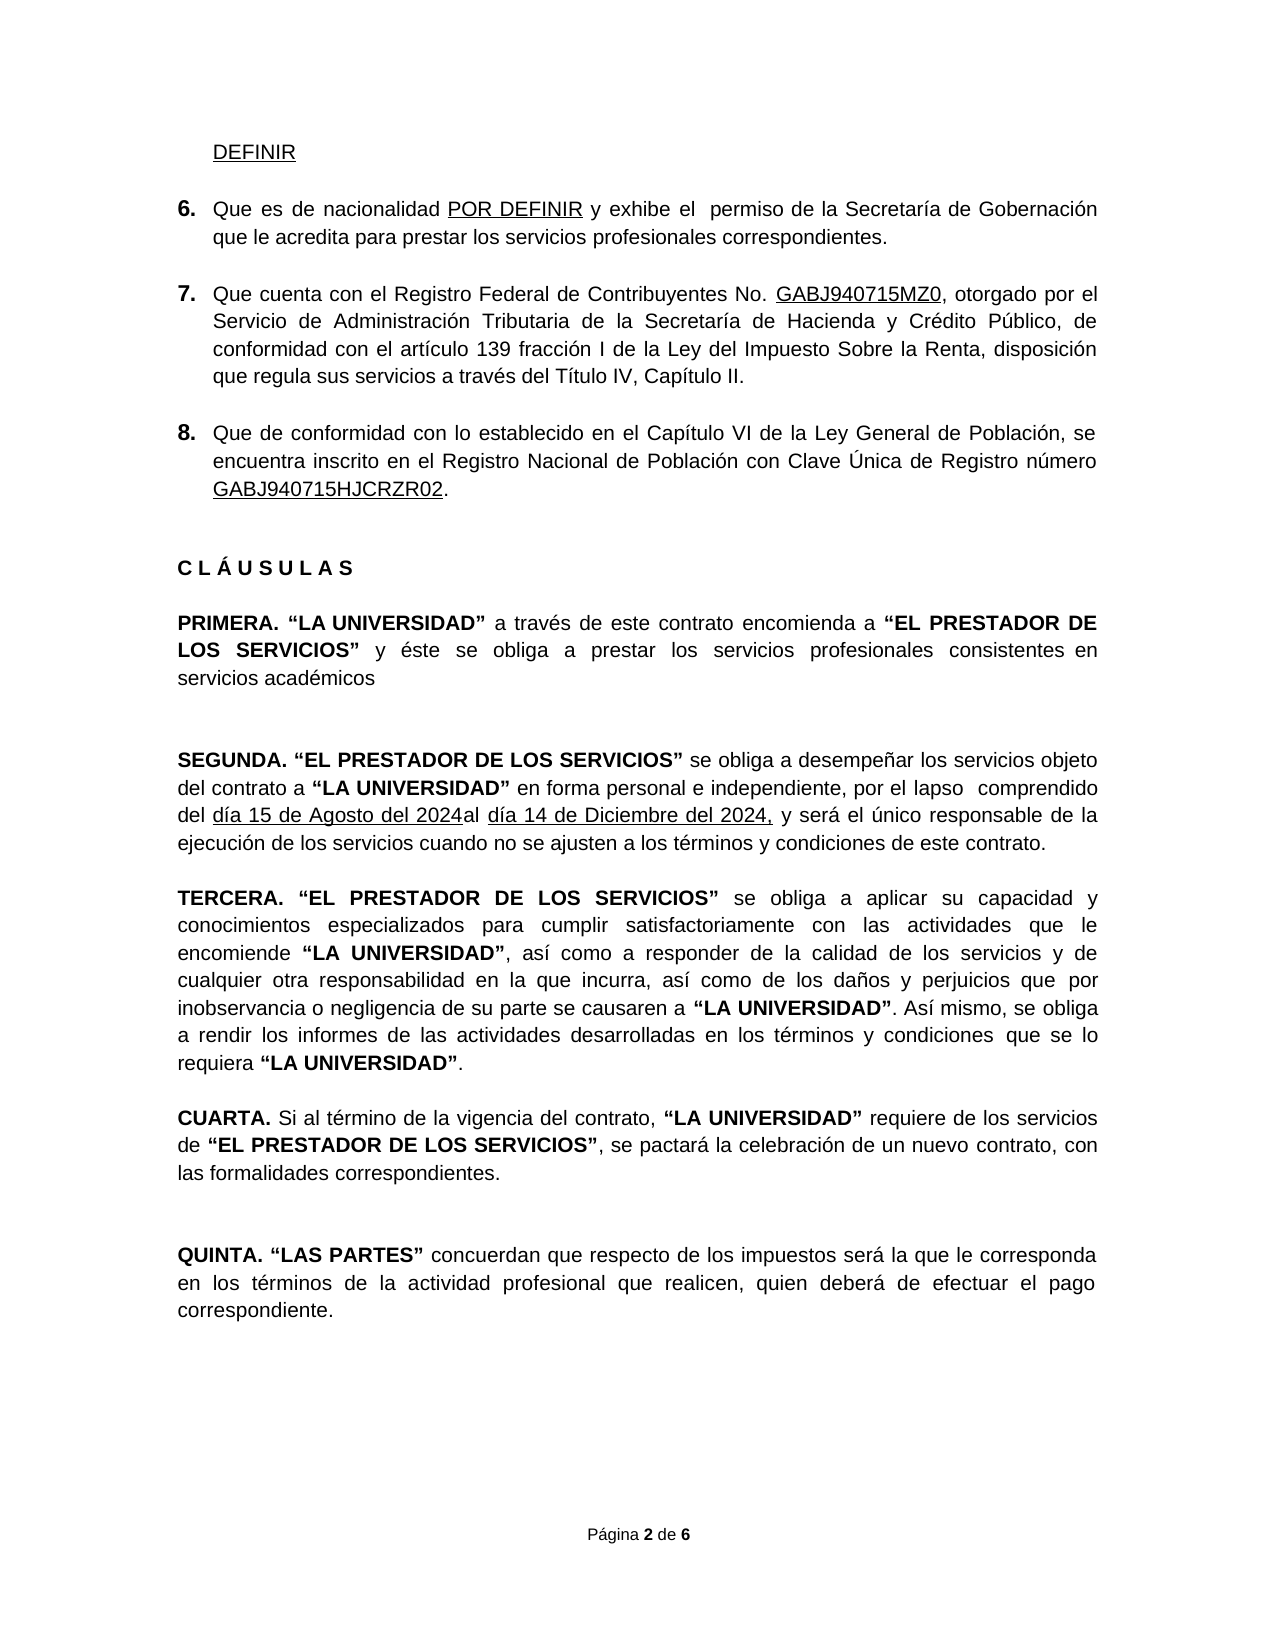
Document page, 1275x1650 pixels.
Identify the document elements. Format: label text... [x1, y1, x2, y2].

list Que es de nacionalidad POR DEFINIR y exhibe el permiso de la Secretaría de Gobernación que le acredita para prestar los servicios profesionales correspondientes. [177, 194, 1098, 248]
text CUARTA. Si al término de la vigencia del contrato, “LA UNIVERSIDAD” requiere de los servicios de “EL PRESTADOR DE LOS SERVICIOS”, se pactará la celebración de un nuevo contrato, con las formalidades correspondientes. [177, 1106, 1098, 1185]
subtitle C L Á U S U L A S [177, 556, 1098, 580]
list Que cuenta con el Registro Federal de Contribuyentes No. GABJ940715MZ0, otorgado por el Servicio de Administración Tributaria de la Secretaría de Hacienda y Crédito Público, de conformidad con el artículo 139 fracción I de la Ley del Impuesto Sobre la Renta, disposición que regula sus servicios a través del Título IV, Capítulo II. [177, 279, 1098, 388]
text TERCERA. “EL PRESTADOR DE LOS SERVICIOS” se obliga a aplicar su capacidad y conocimientos especializados para cumplir satisfactoriamente con las actividades que le encomiende “LA UNIVERSIDAD”, así como a responder de la calidad de los servicios y de cualquier otra responsabilidad en la que incurra, así como de los daños y perjuicios que por inobservancia o negligencia de su parte se causaren a “LA UNIVERSIDAD”. Así mismo, se obliga a rendir los informes de las actividades desarrolladas en los términos y condiciones que se lo requiera “LA UNIVERSIDAD”. [177, 886, 1098, 1075]
text QUINTA. “LAS PARTES” concuerdan que respecto de los impuestos será la que le corresponda en los términos de la actividad profesional que realicen, quien deberá de efectuar el pago correspondiente. [177, 1243, 1098, 1322]
list Que de conformidad con lo establecido en el Capítulo VI de la Ley General de Población, se encuentra inscrito en el Registro Nacional de Población con Clave Única de Registro número GABJ940715HJCRZR02. [177, 419, 1098, 501]
text PRIMERA. “LA UNIVERSIDAD” a través de este contrato encomienda a “EL PRESTADOR DE LOS SERVICIOS” y éste se obliga a prestar los servicios profesionales consistentes en servicios académicos [177, 611, 1098, 690]
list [177, 139, 1098, 163]
text SEGUNDA. “EL PRESTADOR DE LOS SERVICIOS” se obliga a desempeñar los servicios objeto del contrato a “LA UNIVERSIDAD” en forma personal e independiente, por el lapso comprendido del día 15 de Agosto del 2024 al día 14 de Diciembre del 2024, y será el único responsable de la ejecución de los servicios cuando no se ajusten a los términos y condiciones de este contrato. [177, 748, 1098, 855]
